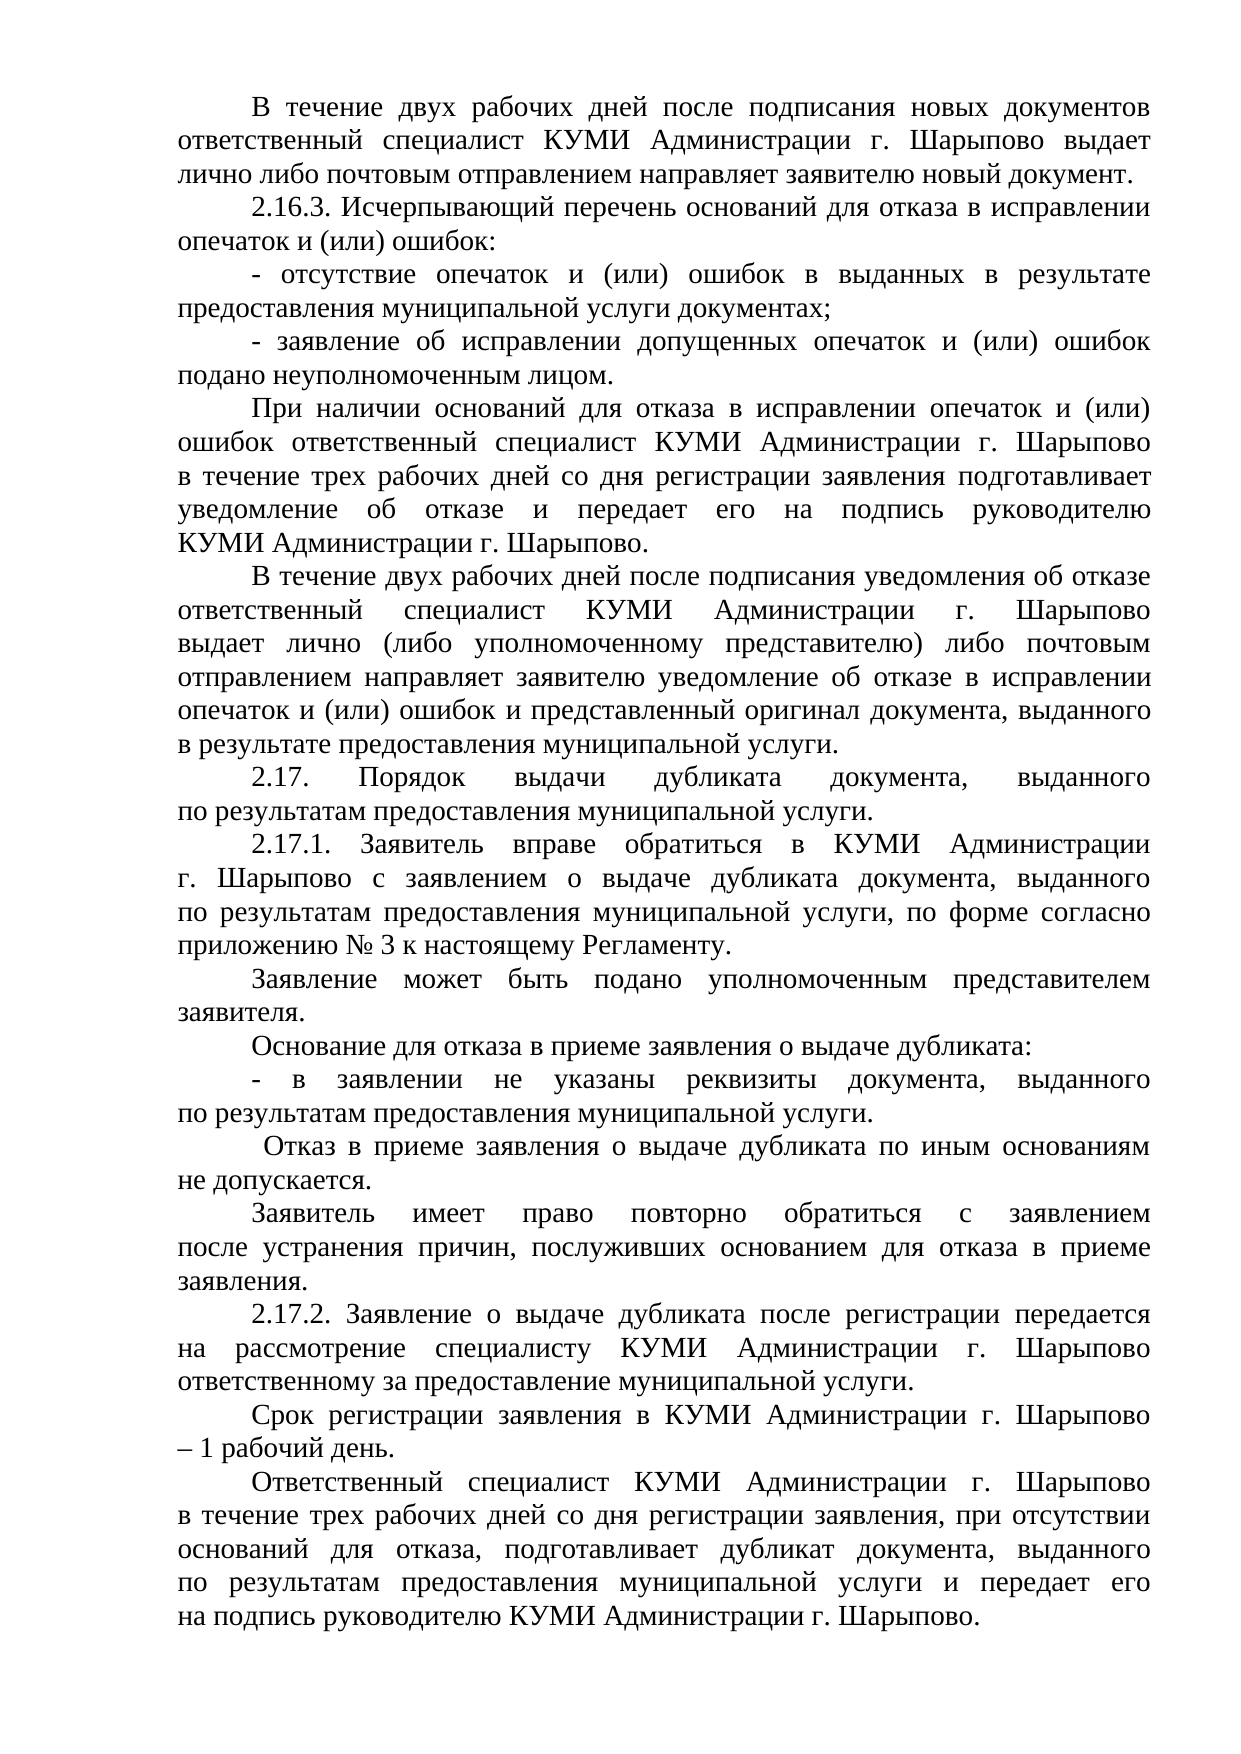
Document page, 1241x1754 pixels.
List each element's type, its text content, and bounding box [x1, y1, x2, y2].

text 2.16.3. Исчерпывающий перечень оснований для отказа в исправлении опечаток и (или) ошибок: [177, 189, 1152, 256]
text 2.17. Порядок выдачи дубликата документа, выданного по результатам предоставления муниципальной услуги. [177, 759, 1152, 827]
text Заявитель имеет право повторно обратиться с заявлением после устранения причин, послуживших основанием для отказа в приеме заявления. [177, 1196, 1152, 1296]
text Заявление может быть подано уполномоченным представителем заявителя. [177, 961, 1152, 1028]
text - в заявлении не указаны реквизиты документа, выданного по результатам предоставления муниципальной услуги. [177, 1061, 1152, 1128]
text 2.17.2. Заявление о выдаче дубликата после регистрации передается на рассмотрение специалисту КУМИ Администрации г. Шарыпово ответственному за предоставление муниципальной услуги. [177, 1296, 1152, 1397]
text Ответственный специалист КУМИ Администрации г. Шарыпово в течение трех рабочих дней со дня регистрации заявления, при отсутствии оснований для отказа, подготавливает дубликат документа, выданного по результатам предоставления муниципальной услуги и передает его на подпись руководителю КУМИ Администрации г. Шарыпово. [177, 1464, 1152, 1632]
text 2.17.1. Заявитель вправе обратиться в КУМИ Администрации г. Шарыпово с заявлением о выдаче дубликата документа, выданного по результатам предоставления муниципальной услуги, по форме согласно приложению № 3 к настоящему Регламенту. [177, 827, 1152, 961]
text - заявление об исправлении допущенных опечаток и (или) ошибок подано неуполномоченным лицом. [177, 323, 1152, 391]
text - отсутствие опечаток и (или) ошибок в выданных в результате предоставления муниципальной услуги документах; [177, 256, 1152, 323]
text Срок регистрации заявления в КУМИ Администрации г. Шарыпово – 1 рабочий день. [177, 1397, 1152, 1464]
text При наличии оснований для отказа в исправлении опечаток и (или) ошибок ответственный специалист КУМИ Администрации г. Шарыпово в течение трех рабочих дней со дня регистрации заявления подготавливает уведомление об отказе и передает его на подпись руководителю КУМИ Администрации г. Шарыпово. [177, 391, 1152, 558]
text Основание для отказа в приеме заявления о выдаче дубликата: [177, 1028, 1152, 1061]
text В течение двух рабочих дней после подписания уведомления об отказе ответственный специалист КУМИ Администрации г. Шарыпово выдает лично (либо уполномоченному представителю) либо почтовым отправлением направляет заявителю уведомление об отказе в исправлении опечаток и (или) ошибок и представленный оригинал документа, выданного в результате предоставления муниципальной услуги. [177, 558, 1152, 759]
text Отказ в приеме заявления о выдаче дубликата по иным основаниям не допускается. [177, 1128, 1152, 1196]
text В течение двух рабочих дней после подписания новых документов ответственный специалист КУМИ Администрации г. Шарыпово выдает лично либо почтовым отправлением направляет заявителю новый документ. [177, 89, 1152, 189]
